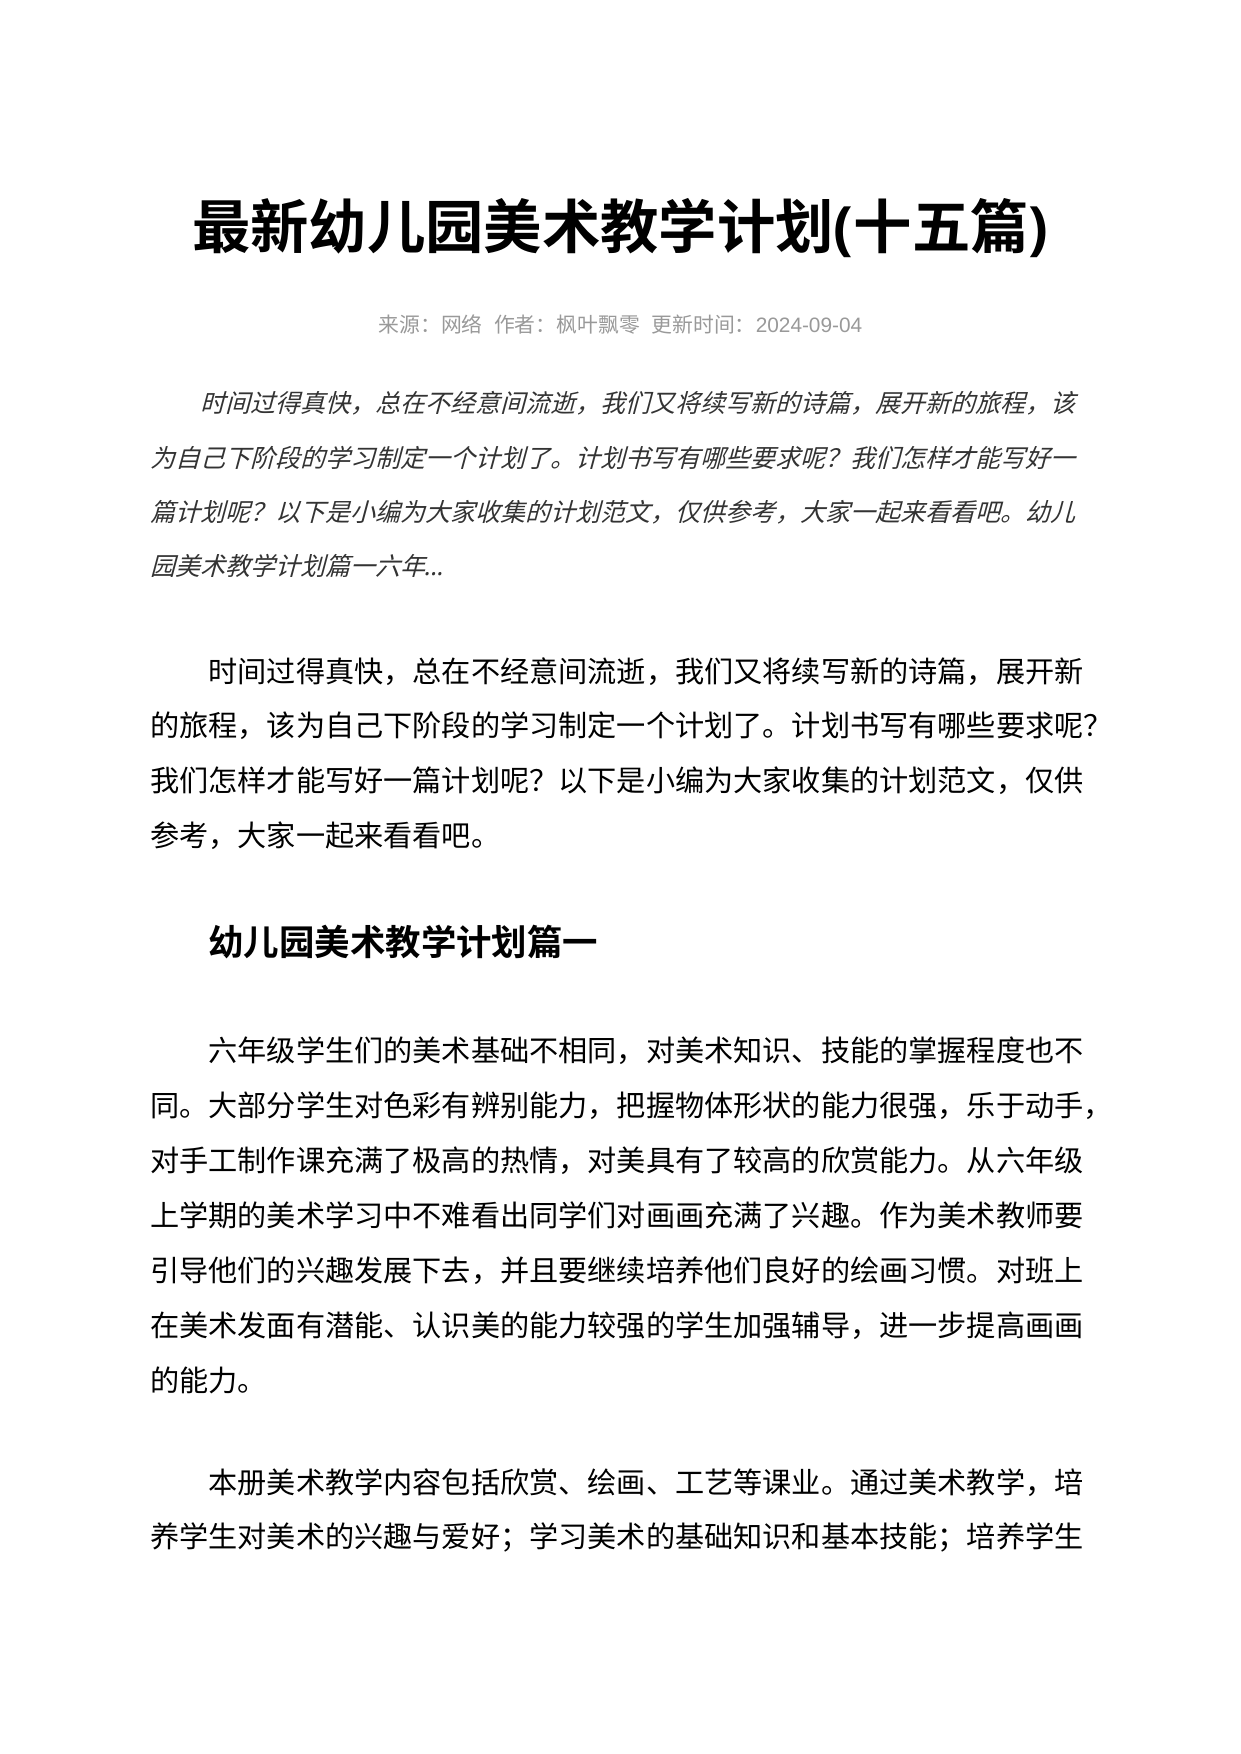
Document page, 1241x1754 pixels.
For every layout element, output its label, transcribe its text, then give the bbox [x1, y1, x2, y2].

text 来源：网络 作者：枫叶飘零 更新时间：2024-09-04 [150, 313, 1090, 337]
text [150, 1459, 1090, 1556]
text 六年级学生们的美术基础不相同，对美术知识、技能的掌握程度也不同。大部分学生对色彩有辨别能力，把握物体形状的能力很强，乐于动手，对手工制作课充满了极高的热情，对美具有了较高的欣赏能力。从六年级上学期的美术学习中不难看出同学们对画画充满了兴趣。作为美术教师要引导他们的兴趣发展下去，并且要继续培养他们良好的绘画习惯。对班上在美术发面有潜能、认识美的能力较强的学生加强辅导，进一步提高画画的能力。 [150, 1028, 1090, 1400]
subtitle 最新幼儿园美术教学计划(十五篇) [150, 181, 1090, 266]
text 时间过得真快，总在不经意间流逝，我们又将续写新的诗篇，展开新的旅程，该为自己下阶段的学习制定一个计划了。计划书写有哪些要求呢？我们怎样才能写好一篇计划呢？以下是小编为大家收集的计划范文，仅供参考，大家一起来看看吧。 [150, 648, 1090, 855]
text 幼儿园美术教学计划篇一 [150, 914, 1090, 966]
text 时间过得真快，总在不经意间流逝，我们又将续写新的诗篇，展开新的旅程，该为自己下阶段的学习制定一个计划了。计划书写有哪些要求呢？我们怎样才能写好一篇计划呢？以下是小编为大家收集的计划范文，仅供参考，大家一起来看看吧。幼儿园美术教学计划篇一六年... [150, 384, 1090, 583]
